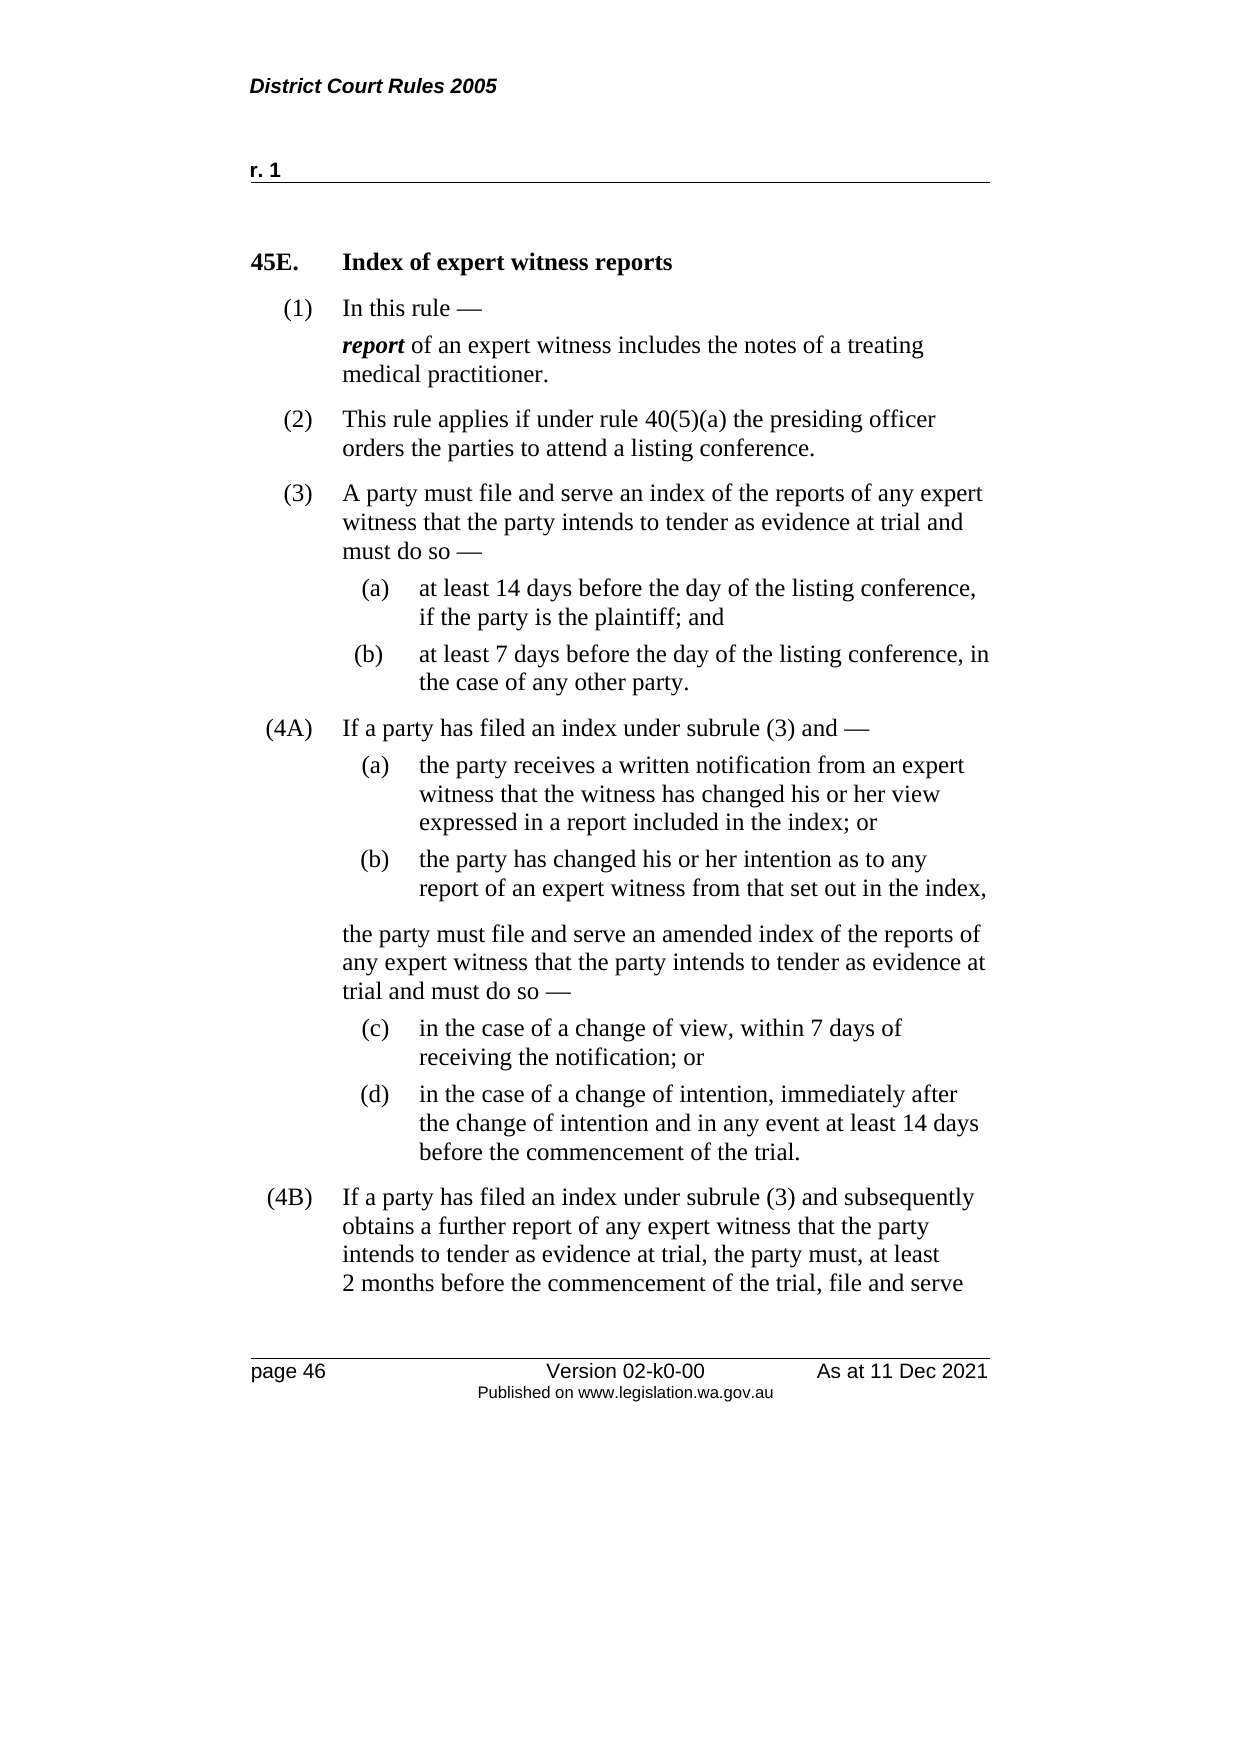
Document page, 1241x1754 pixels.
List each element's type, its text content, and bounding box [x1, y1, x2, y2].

text (c) in the case of a change of view, within 7 days of receiving the notification; or [251, 1013, 990, 1071]
subtitle 45E. Index of expert witness reports [251, 247, 990, 276]
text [251, 1182, 990, 1297]
text (a) the party receives a written notification from an expert witness that the witness has changed his or her view expressed in a report included in the index; or [251, 750, 990, 836]
text (d) in the case of a change of intention, immediately after the change of intention and in any event at least 14 days before the commencement of the trial. [251, 1079, 990, 1165]
text (3) A party must file and serve an index of the reports of any expert witness that the party intends to tender as evidence at trial and must do so — [251, 478, 990, 564]
text the party must file and serve an amended index of the reports of any expert witness that the party intends to tender as evidence at trial and must do so — [251, 919, 990, 1005]
text report of an expert witness includes the notes of a treating medical practitioner. [251, 330, 990, 387]
text (2) This rule applies if under rule 40(5)(a) the presiding officer orders the parties to attend a listing conference. [251, 404, 990, 462]
text (1) In this rule — [251, 293, 990, 322]
text (b) the party has changed his or her intention as to any report of an expert witness from that set out in the index, [251, 844, 990, 902]
text (a) at least 14 days before the day of the listing conference, if the party is the plaintiff; and [251, 573, 990, 630]
text (b) at least 7 days before the day of the listing conference, in the case of any other party. [251, 639, 990, 696]
text (4A) If a party has filed an index under subrule (3) and — [251, 713, 990, 742]
